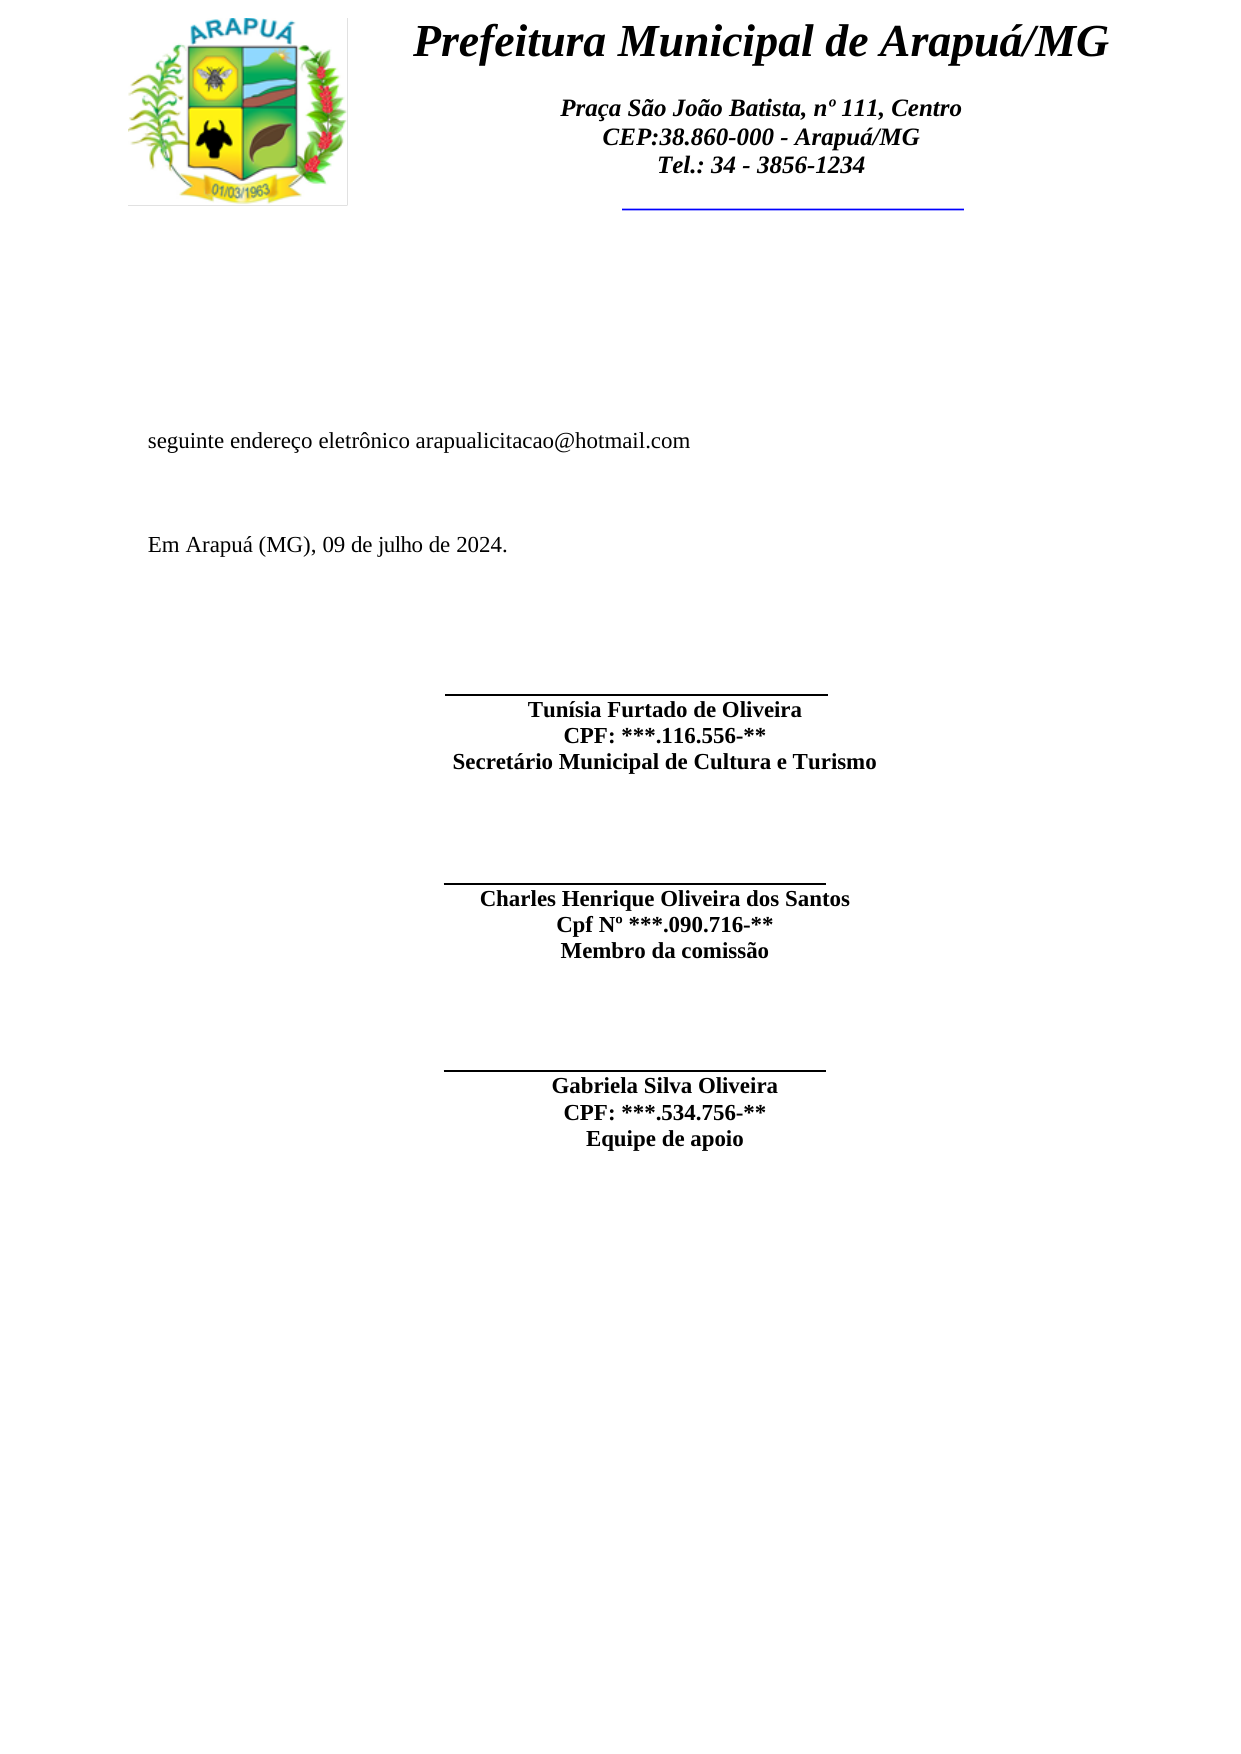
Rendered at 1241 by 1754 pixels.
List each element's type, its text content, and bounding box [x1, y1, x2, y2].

text Tunísia Furtado de Oliveira [148, 696, 1182, 722]
text Charles Henrique Oliveira dos Santos [148, 879, 1182, 911]
text Membro da comissão [148, 937, 1182, 964]
text Secretário Municipal de Cultura e Turismo [148, 748, 1182, 775]
text CPF: ***.534.756-** [148, 1099, 1182, 1125]
text CPF: ***.116.556-** [148, 722, 1182, 748]
text Em Arapuá (MG), 09 de julho de 2024. [148, 531, 1182, 557]
picture [128, 18, 349, 207]
text Gabriela Silva Oliveira [148, 1066, 1182, 1099]
text Equipe de apoio [148, 1125, 1182, 1152]
text Cpf Nº ***.090.716-** [148, 911, 1182, 937]
